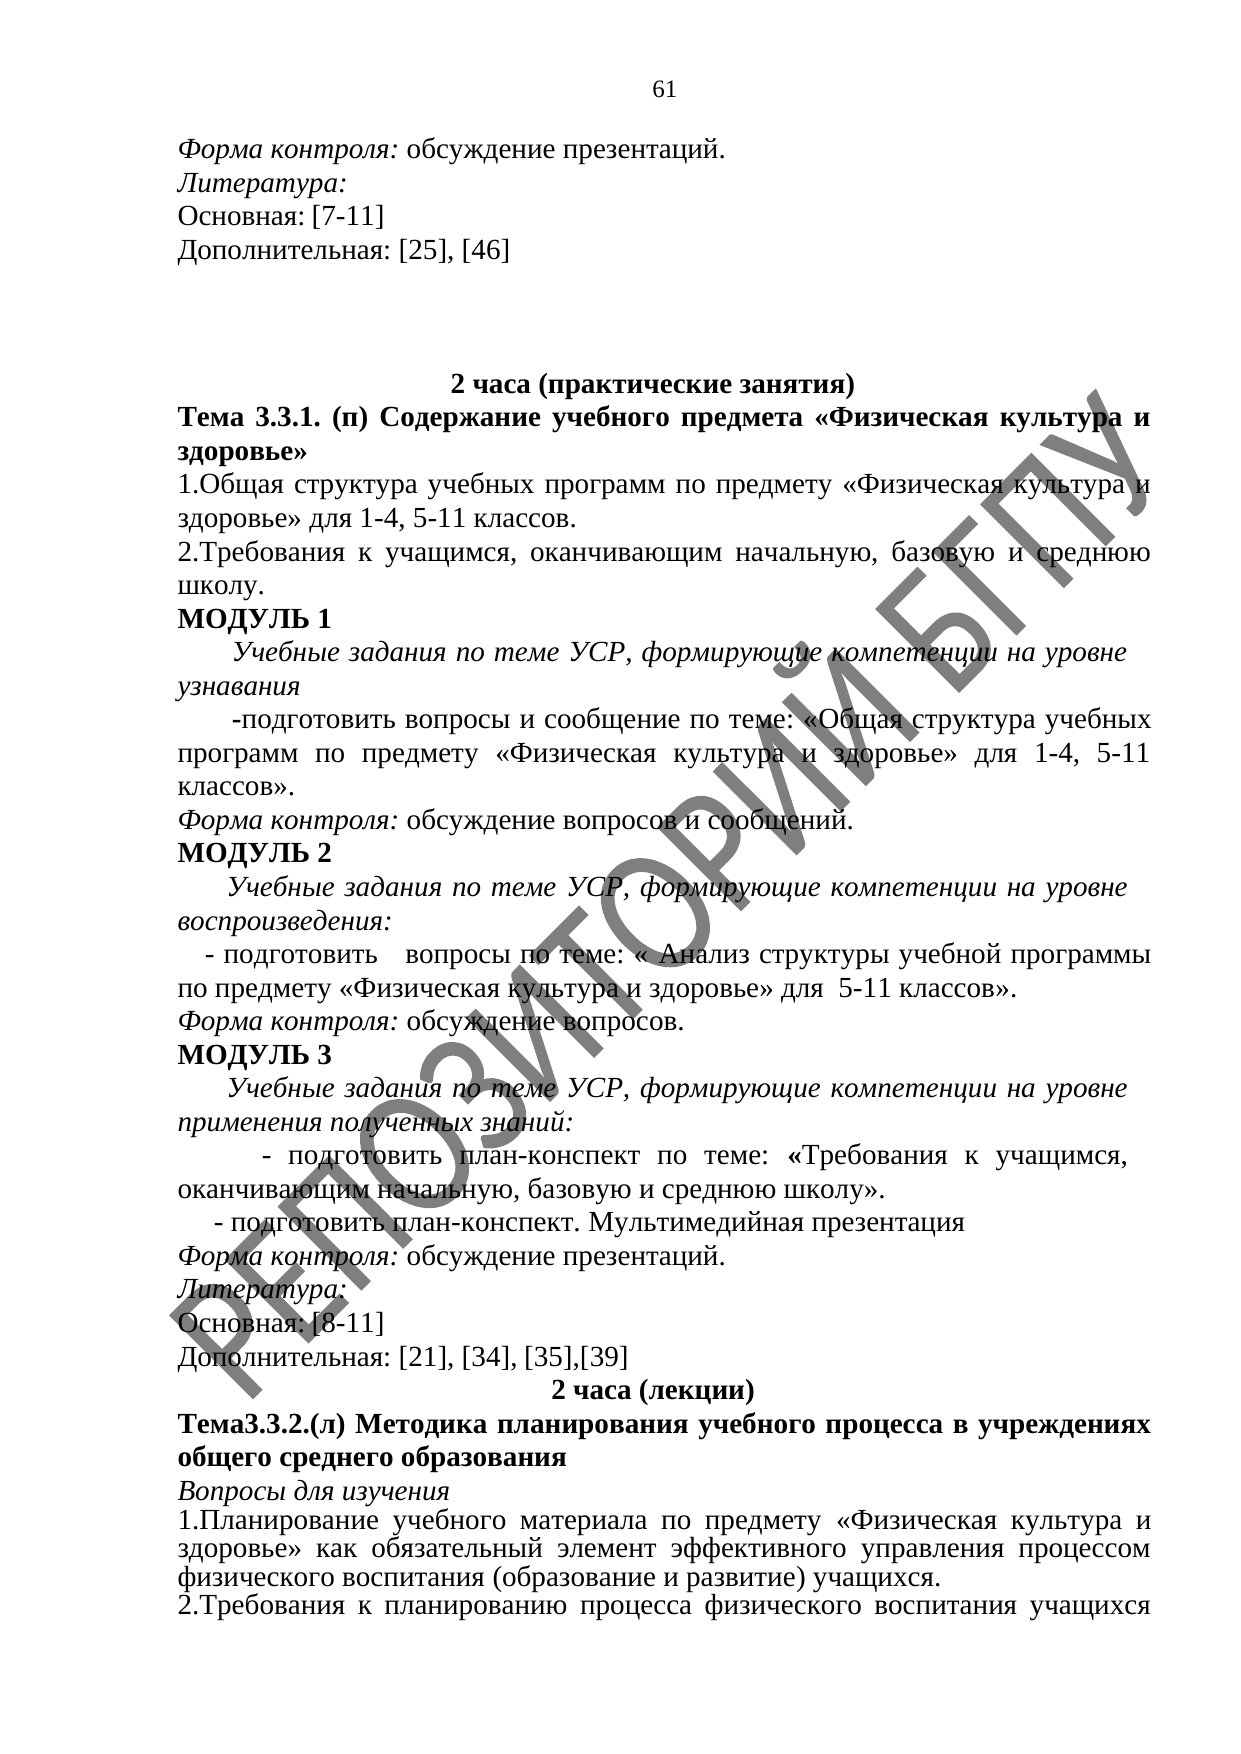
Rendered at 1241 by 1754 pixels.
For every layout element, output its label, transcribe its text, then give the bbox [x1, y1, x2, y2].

text Основная: [7-11] [177, 198, 1128, 232]
text -подготовить вопросы и сообщение по теме: «Общая структура учебных программ по предмету «Физическая культура и здоровье» для 1-4, 5-11 классов». [177, 701, 1152, 802]
text Литература: [177, 165, 1128, 198]
text Основная: [8-11] [177, 1305, 1128, 1339]
text - подготовить план-конспект по теме: «Требования к учащимся, оканчивающим начальную, базовую и среднюю школу». [177, 1137, 1128, 1204]
text Учебные задания по теме УСР, формирующие компетенции на уровне узнавания [177, 634, 1128, 701]
text Вопросы для изучения [177, 1473, 1128, 1506]
text Форма контроля: обсуждение вопросов и сообщений. [177, 802, 1128, 836]
text Тема 3.3.1. (п) Содержание учебного предмета «Физическая культура и здоровье» [177, 399, 1152, 467]
text Форма контроля: обсуждение презентаций. [177, 131, 1128, 165]
text Форма контроля: обсуждение презентаций. [177, 1238, 1128, 1272]
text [177, 1592, 1152, 1620]
text Дополнительная: [25], [46] [177, 232, 1128, 265]
text 1.Планирование учебного материала по предмету «Физическая культура и здоровье» как обязательный элемент эффективного управления процессом физического воспитания (образование и развитие) учащихся. [177, 1506, 1152, 1592]
text - подготовить вопросы по теме: « Анализ структуры учебной программы по предмету «Физическая культура и здоровье» для 5-11 классов». [177, 936, 1152, 1003]
text 2 часа (практические занятия) [177, 366, 1128, 399]
text МОДУЛЬ 2 [177, 836, 1128, 869]
text Учебные задания по теме УСР, формирующие компетенции на уровне воспроизведения: [177, 869, 1128, 936]
text 2.Требования к учащимся, оканчивающим начальную, базовую и среднюю школу. [177, 534, 1152, 601]
text Форма контроля: обсуждение вопросов. [177, 1003, 1128, 1037]
text МОДУЛЬ 1 [177, 601, 1128, 634]
text Учебные задания по теме УСР, формирующие компетенции на уровне применения полученных знаний: [177, 1070, 1128, 1137]
text МОДУЛЬ 3 [177, 1037, 1128, 1070]
text Дополнительная: [21], [34], [35],[39] [177, 1339, 1128, 1372]
text - подготовить план-конспект. Мультимедийная презентация [177, 1204, 1128, 1238]
text Литература: [177, 1272, 1128, 1305]
text Тема3.3.2.(л) Методика планирования учебного процесса в учреждениях общего среднего образования [177, 1406, 1152, 1473]
text 2 часа (лекции) [177, 1372, 1128, 1406]
text 1.Общая структура учебных программ по предмету «Физическая культура и здоровье» для 1-4, 5-11 классов. [177, 467, 1152, 534]
